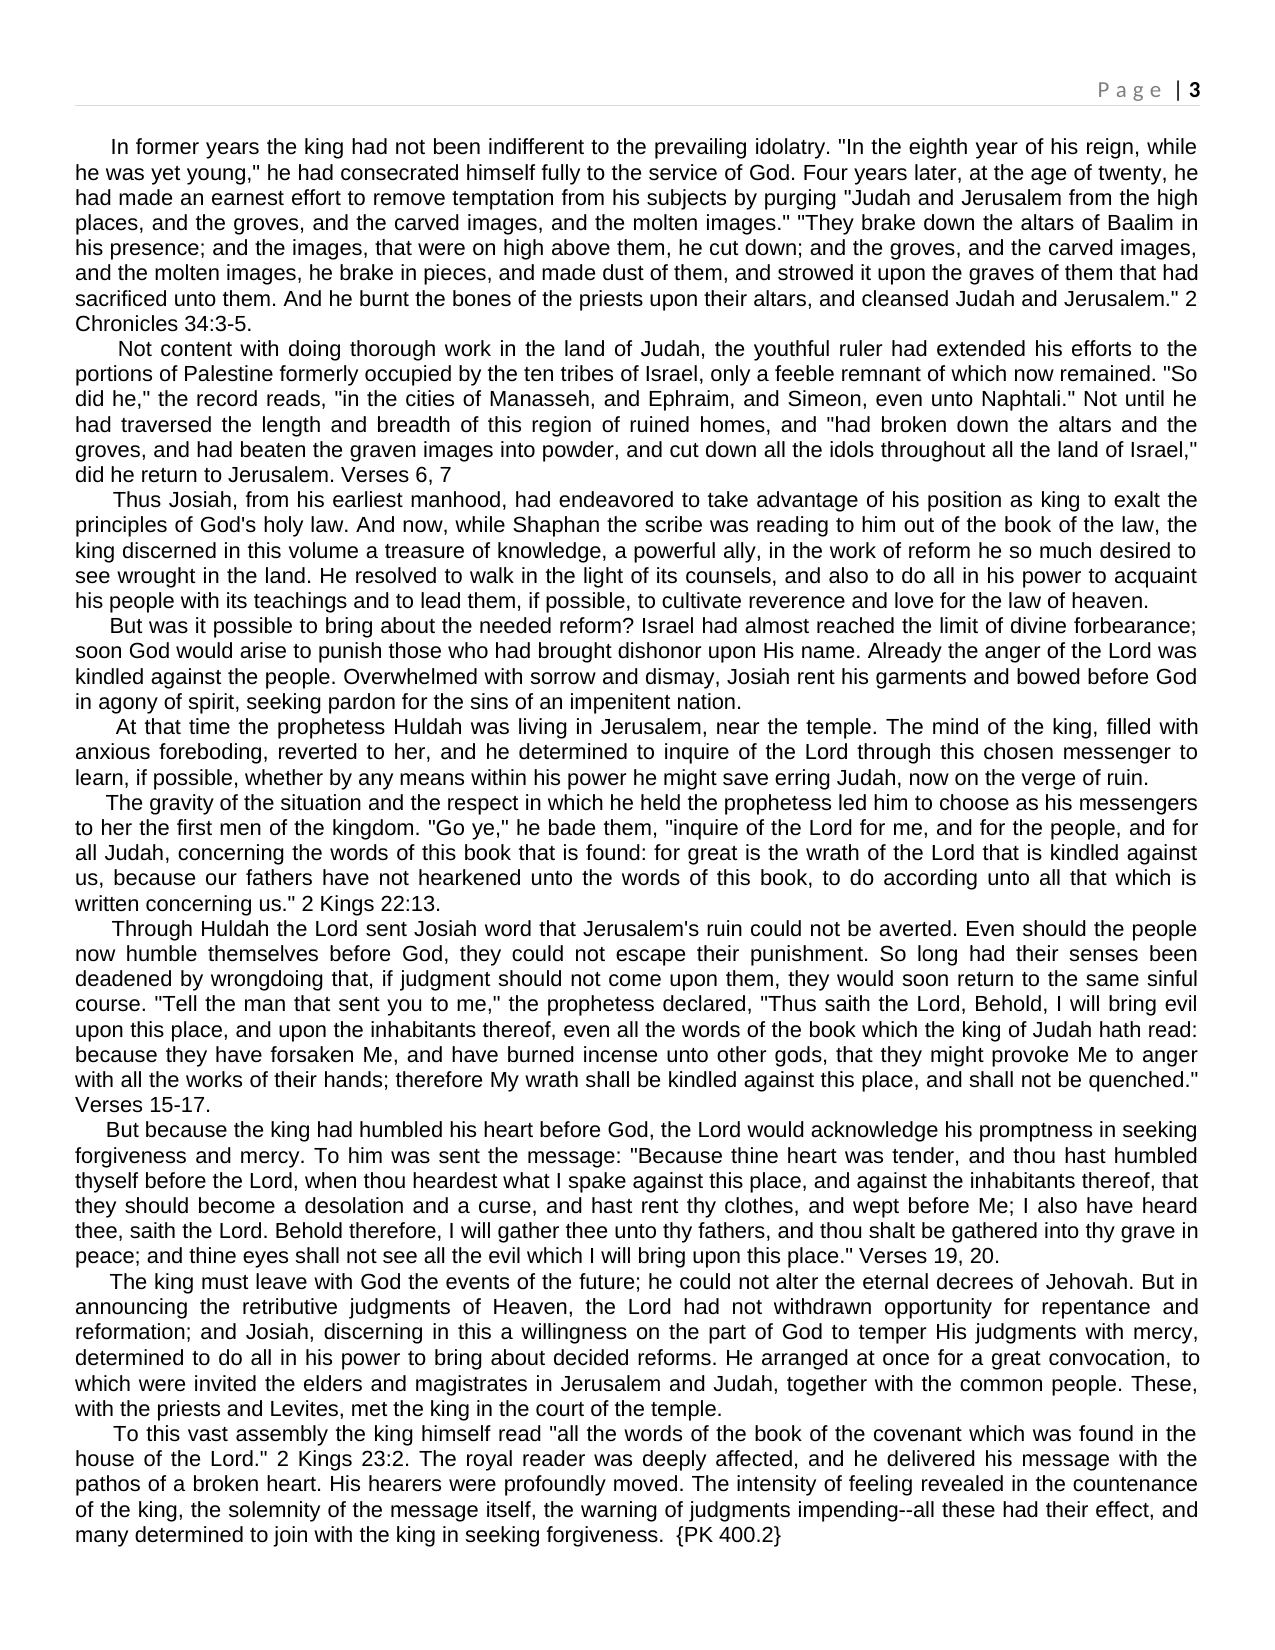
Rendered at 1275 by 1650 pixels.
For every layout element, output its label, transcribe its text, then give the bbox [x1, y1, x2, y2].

text Not content with doing thorough work in the land of Judah, the youthful ruler had extended his efforts to the portions of Palestine formerly occupied by the ten tribes of Israel, only a feeble remnant of which now remained. "So did he," the record reads, "in the cities of Manasseh, and Ephraim, and Simeon, even unto Naphtali." Not until he had traversed the length and breadth of this region of ruined homes, and "had broken down the altars and the groves, and had beaten the graven images into powder, and cut down all the idols throughout all the land of Israel," did he return to Jerusalem. Verses 6, 7 [75, 336, 1200, 487]
text Thus Josiah, from his earliest manhood, had endeavored to take advantage of his position as king to exalt the principles of God's holy law. And now, while Shaphan the scribe was reading to him out of the book of the law, the king discerned in this volume a treasure of knowledge, a powerful ally, in the work of reform he so much desired to see wrought in the land. He resolved to walk in the light of its counsels, and also to do all in his power to acquaint his people with its teachings and to lead them, if possible, to cultivate reverence and love for the law of heaven. [75, 487, 1200, 613]
text In former years the king had not been indifferent to the prevailing idolatry. "In the eighth year of his reign, while he was yet young," he had consecrated himself fully to the service of God. Four years later, at the age of twenty, he had made an earnest effort to remove temptation from his subjects by purging "Judah and Jerusalem from the high places, and the groves, and the carved images, and the molten images." "They brake down the altars of Baalim in his presence; and the images, that were on high above them, he cut down; and the groves, and the carved images, and the molten images, he brake in pieces, and made dust of them, and strowed it upon the graves of them that had sacrificed unto them. And he burnt the bones of the priests upon their altars, and cleansed Judah and Jerusalem." 2 Chronicles 34:3-5. [75, 134, 1200, 336]
text The king must leave with God the events of the future; he could not alter the eternal decrees of Jehovah. But in announcing the retributive judgments of Heaven, the Lord had not withdrawn opportunity for repentance and reformation; and Josiah, discerning in this a willingness on the part of God to temper His judgments with mercy, determined to do all in his power to bring about decided reforms. He arranged at once for a great convocation, to which were invited the elders and magistrates in Jerusalem and Judah, together with the common people. These, with the priests and Levites, met the king in the court of the temple. [75, 1268, 1200, 1421]
text At that time the prophetess Huldah was living in Jerusalem, near the temple. The mind of the king, filled with anxious foreboding, reverted to her, and he determined to inquire of the Lord through this chosen messenger to learn, if possible, whether by any means within his power he might save erring Judah, now on the verge of ruin. [75, 714, 1200, 789]
text The gravity of the situation and the respect in which he held the prophetess led him to choose as his messengers to her the first men of the kingdom. "Go ye," he bade them, "inquire of the Lord for me, and for the people, and for all Judah, concerning the words of this book that is found: for great is the wrath of the Lord that is kindled against us, because our fathers have not hearkened unto the words of this book, to do according unto all that which is written concerning us." 2 Kings 22:13. [75, 789, 1200, 916]
text But was it possible to bring about the needed reform? Israel had almost reached the limit of divine forbearance; soon God would arise to punish those who had brought dishonor upon His name. Already the anger of the Lord was kindled against the people. Overwhelmed with sorrow and dismay, Josiah rent his garments and bowed before God in agony of spirit, seeking pardon for the sins of an impenitent nation. [75, 613, 1200, 714]
text To this vast assembly the king himself read "all the words of the book of the covenant which was found in the house of the Lord." 2 Kings 23:2. The royal reader was deeply affected, and he delivered his message with the pathos of a broken heart. His hearers were profoundly moved. The intensity of feeling revealed in the countenance of the king, the solemnity of the message itself, the warning of judgments impending--all these had their effect, and many determined to join with the king in seeking forgiveness. {PK 400.2} [75, 1421, 1200, 1547]
text Through Huldah the Lord sent Josiah word that Jerusalem's ruin could not be averted. Even should the people now humble themselves before God, they could not escape their punishment. So long had their senses been deadened by wrongdoing that, if judgment should not come upon them, they would soon return to the same sinful course. "Tell the man that sent you to me," the prophetess declared, "Thus saith the Lord, Behold, I will bring evil upon this place, and upon the inhabitants thereof, even all the words of the book which the king of Judah hath read: because they have forsaken Me, and have burned incense unto other gods, that they might provoke Me to anger with all the works of their hands; therefore My wrath shall be kindled against this place, and shall not be quenched." Verses 15-17. [75, 916, 1200, 1117]
text But because the king had humbled his heart before God, the Lord would acknowledge his promptness in seeking forgiveness and mercy. To him was sent the message: "Because thine heart was tender, and thou hast humbled thyself before the Lord, when thou heardest what I spake against this place, and against the inhabitants thereof, that they should become a desolation and a curse, and hast rent thy clothes, and wept before Me; I also have heard thee, saith the Lord. Behold therefore, I will gather thee unto thy fathers, and thou shalt be gathered into thy grave in peace; and thine eyes shall not see all the evil which I will bring upon this place." Verses 19, 20. [75, 1117, 1200, 1268]
